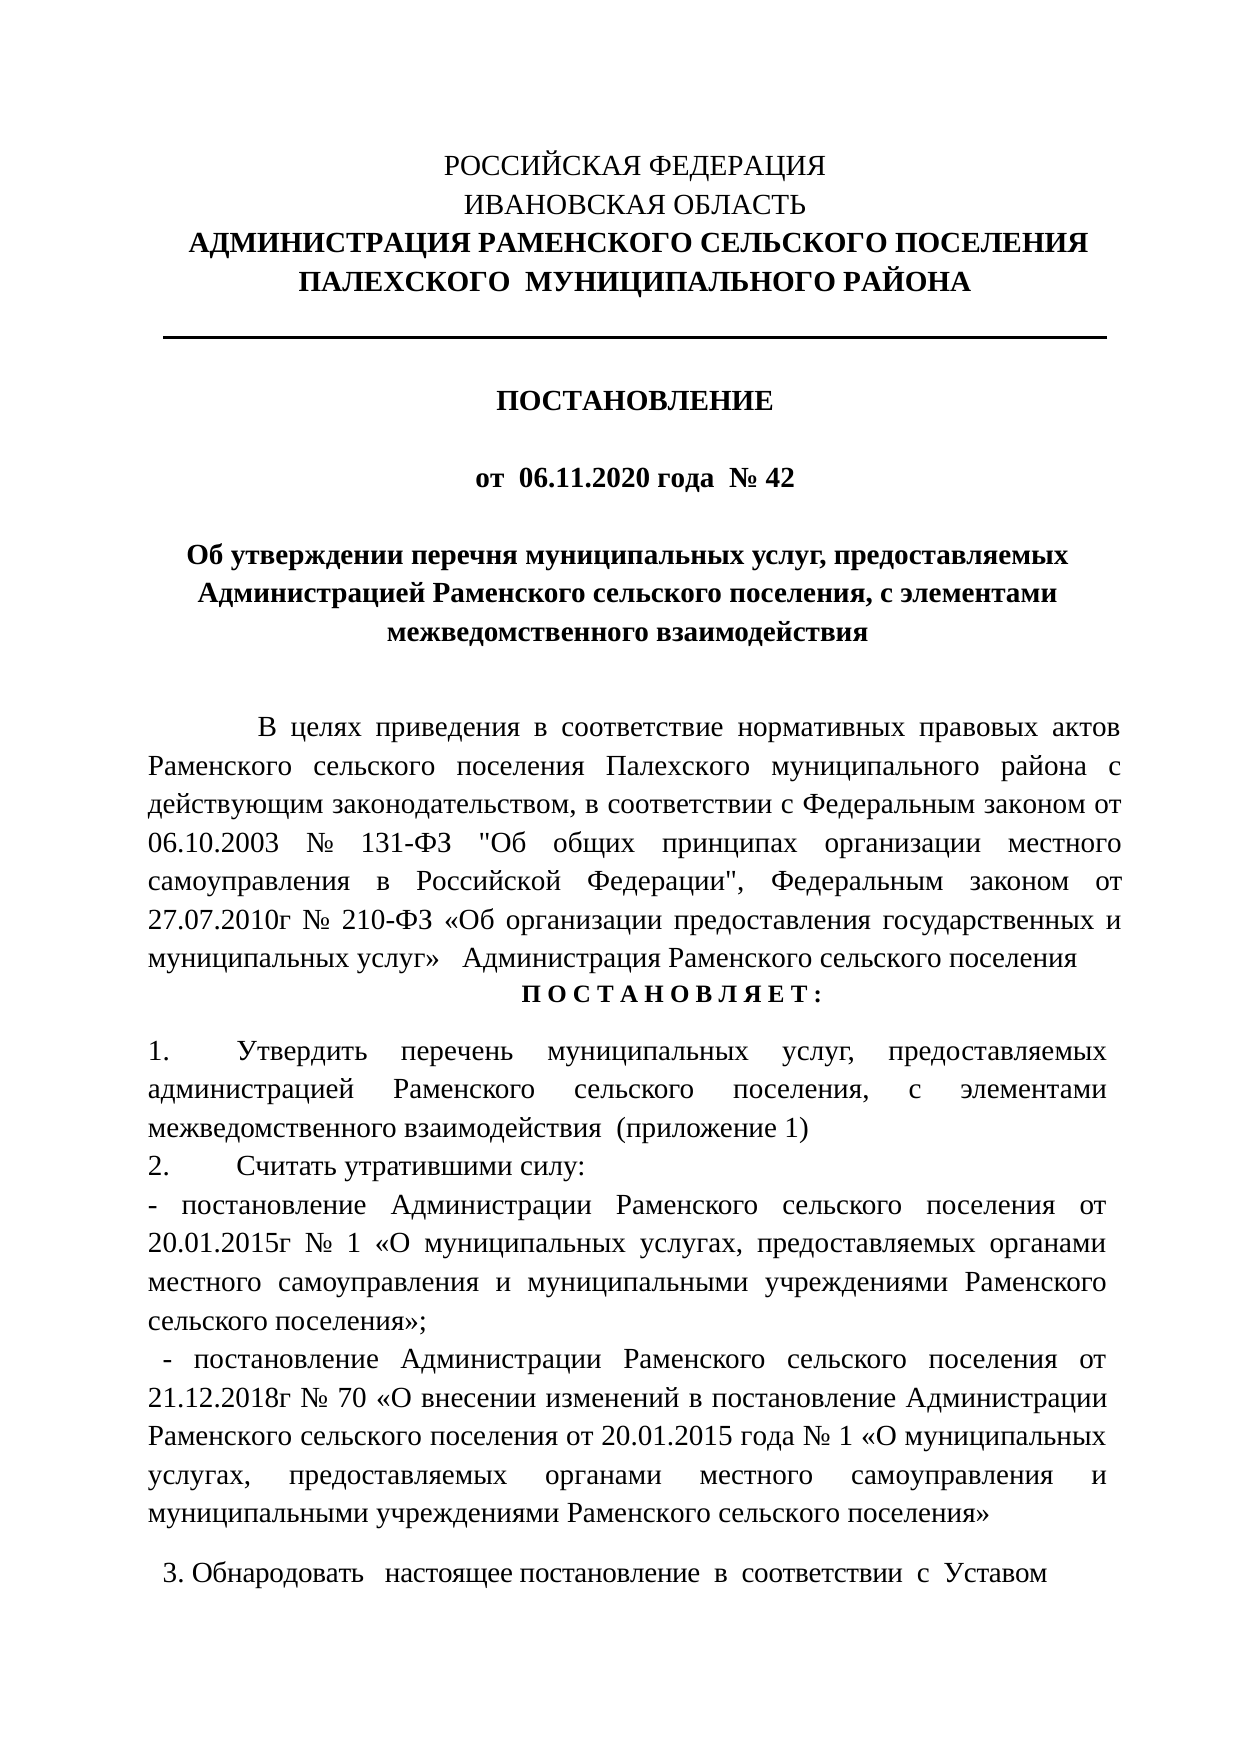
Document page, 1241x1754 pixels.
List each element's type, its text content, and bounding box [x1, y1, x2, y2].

text ПОСТАНОВЛЕНИЕ [162, 383, 1107, 416]
list - постановление Администрации Раменского сельского поселения от 20.01.2015г № 1 «О муниципальных услугах, предоставляемых органами местного самоуправления и муниципальными учреждениями Раменского сельского поселения»; [148, 1187, 1107, 1336]
text В целях приведения в соответствие нормативных правовых актов Раменского сельского поселения Палехского муниципального района с действующим законодательством, в соответствии с Федеральным законом от 06.10.2003 № 131-ФЗ "Об общих принципах организации местного самоуправления в Российской Федерации", Федеральным законом от 27.07.2010г № 210-ФЗ «Об организации предоставления государственных и муниципальных услуг» Администрация Раменского сельского поселения [148, 709, 1122, 974]
text ПОСТАНОВЛЯЕТ: [162, 979, 1107, 1008]
text - постановление Администрации Раменского сельского поселения от 21.12.2018г № 70 «О внесении изменений в постановление Администрации Раменского сельского поселения от 20.01.2015 года № 1 «О муниципальных услугах, предоставляемых органами местного самоуправления и муниципальными учреждениями Раменского сельского поселения» [148, 1341, 1107, 1529]
text ПАЛЕХСКОГО МУНИЦИПАЛЬНОГО РАЙОНА [162, 264, 1107, 297]
text от 06.11.2020 года № 42 [162, 460, 1107, 493]
list Утвердить перечень муниципальных услуг, предоставляемых администрацией Раменского сельского поселения, с элементами межведомственного взаимодействия (приложение 1) [148, 1033, 1107, 1143]
text ИВАНОВСКАЯ ОБЛАСТЬ [162, 187, 1107, 220]
list Считать утратившими силу: [148, 1148, 1107, 1182]
text Об утверждении перечня муниципальных услуг, предоставляемых Администрацией Раменского сельского поселения, с элементами межведомственного взаимодействия [148, 537, 1107, 647]
text 3. Обнародовать настоящее постановление в соответствии с Уставом [148, 1555, 1107, 1588]
text АДМИНИСТРАЦИЯ РАМЕНСКОГО СЕЛЬСКОГО ПОСЕЛЕНИЯ [162, 225, 1107, 259]
text РОССИЙСКАЯ ФЕДЕРАЦИЯ [162, 148, 1107, 182]
